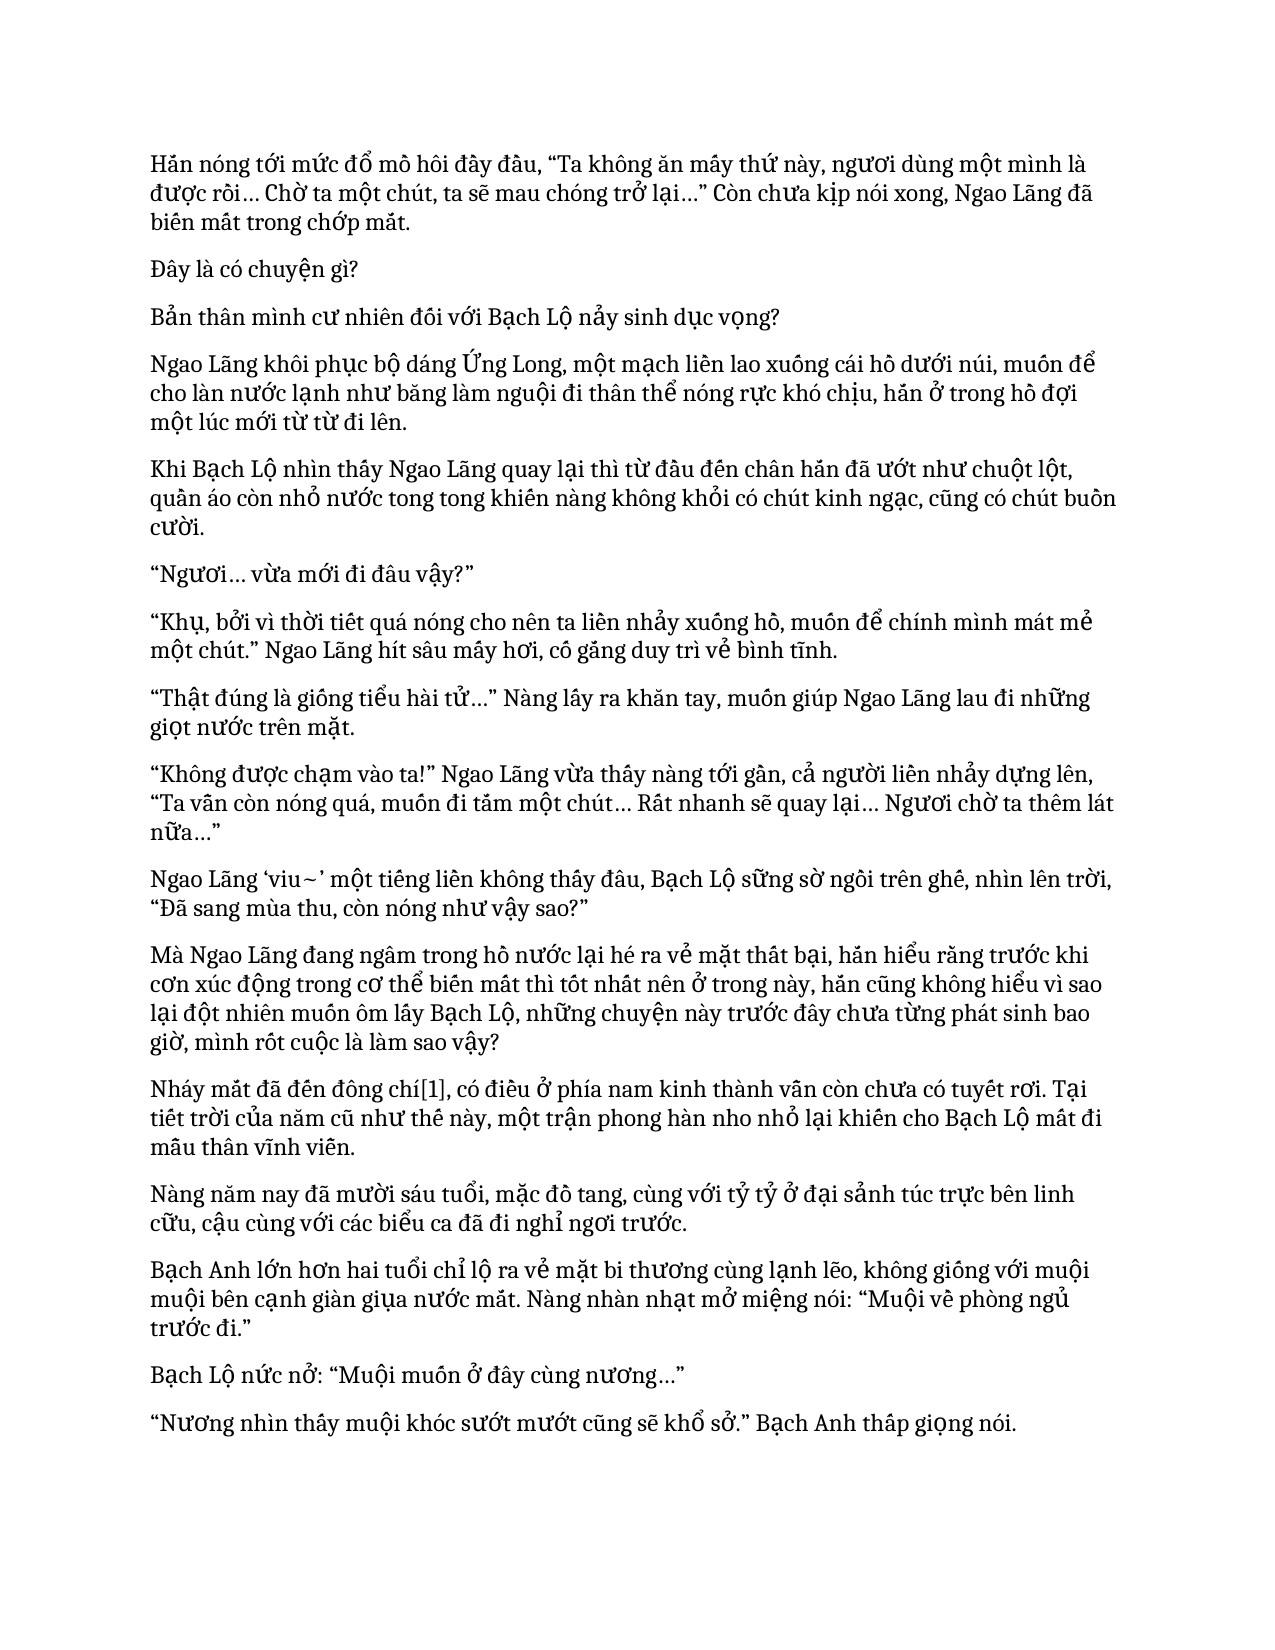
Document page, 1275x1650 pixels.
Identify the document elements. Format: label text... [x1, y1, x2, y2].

text Bản thân mình cư nhiên đối với Bạch Lộ nảy sinh dục vọng? [150, 302, 1125, 331]
text “Ngươi… vừa mới đi đâu vậy?” [150, 560, 1125, 589]
text “Nương nhìn thấy muội khóc sướt mướt cũng sẽ khổ sở.” Bạch Anh thấp giọng nói. [150, 1409, 1125, 1437]
text Ngao Lãng ‘viu~’ một tiếng liền không thấy đâu, Bạch Lộ sững sờ ngồi trên ghế, nhìn lên trời, “Đã sang mùa thu, còn nóng như vậy sao?” [150, 865, 1125, 922]
text “Khụ, bởi vì thời tiết quá nóng cho nên ta liền nhảy xuống hồ, muốn để chính mình mát mẻ một chút.” Ngao Lãng hít sâu mấy hơi, cố gắng duy trì vẻ bình tĩnh. [150, 607, 1125, 665]
text “Không được chạm vào ta!” Ngao Lãng vừa thấy nàng tới gần, cả người liền nhảy dựng lên, “Ta vẫn còn nóng quá, muốn đi tắm một chút… Rất nhanh sẽ quay lại… Ngươi chờ ta thêm lát nữa…” [150, 760, 1125, 846]
text Bạch Lộ nức nở: “Muội muốn ở đây cùng nương…” [150, 1361, 1125, 1390]
text Nàng năm nay đã mười sáu tuổi, mặc đồ tang, cùng với tỷ tỷ ở đại sảnh túc trực bên linh cữu, cậu cùng với các biểu ca đã đi nghỉ ngơi trước. [150, 1180, 1125, 1237]
text Hắn nóng tới mức đổ mồ hôi đầy đầu, “Ta không ăn mấy thứ này, ngươi dùng một mình là được rồi… Chờ ta một chút, ta sẽ mau chóng trở lại…” Còn chưa kịp nói xong, Ngao Lãng đã biến mất trong chớp mắt. [150, 150, 1125, 236]
text “Thật đúng là giống tiểu hài tử…” Nàng lấy ra khăn tay, muốn giúp Ngao Lãng lau đi những giọt nước trên mặt. [150, 684, 1125, 741]
text Mà Ngao Lãng đang ngâm trong hồ nước lại hé ra vẻ mặt thất bại, hắn hiểu rằng trước khi cơn xúc động trong cơ thể biến mất thì tốt nhất nên ở trong này, hắn cũng không hiểu vì sao lại đột nhiên muốn ôm lấy Bạch Lộ, những chuyện này trước đây chưa từng phát sinh bao giờ, mình rốt cuộc là làm sao vậy? [150, 941, 1125, 1056]
text Đây là có chuyện gì? [150, 255, 1125, 284]
text Ngao Lãng khôi phục bộ dáng Ứng Long, một mạch liền lao xuống cái hồ dưới núi, muốn để cho làn nước lạnh như băng làm nguội đi thân thể nóng rực khó chịu, hắn ở trong hồ đợi một lúc mới từ từ đi lên. [150, 350, 1125, 436]
text Nháy mắt đã đến đông chí[1], có điều ở phía nam kinh thành vẫn còn chưa có tuyết rơi. Tại tiết trời của năm cũ như thế này, một trận phong hàn nho nhỏ lại khiến cho Bạch Lộ mất đi mẫu thân vĩnh viễn. [150, 1075, 1125, 1161]
text Khi Bạch Lộ nhìn thấy Ngao Lãng quay lại thì từ đầu đến chân hắn đã ướt như chuột lột, quần áo còn nhỏ nước tong tong khiến nàng không khỏi có chút kinh ngạc, cũng có chút buồn cười. [150, 455, 1125, 541]
text Bạch Anh lớn hơn hai tuổi chỉ lộ ra vẻ mặt bi thương cùng lạnh lẽo, không giống với muội muội bên cạnh giàn giụa nước mắt. Nàng nhàn nhạt mở miệng nói: “Muội về phòng ngủ trước đi.” [150, 1256, 1125, 1342]
